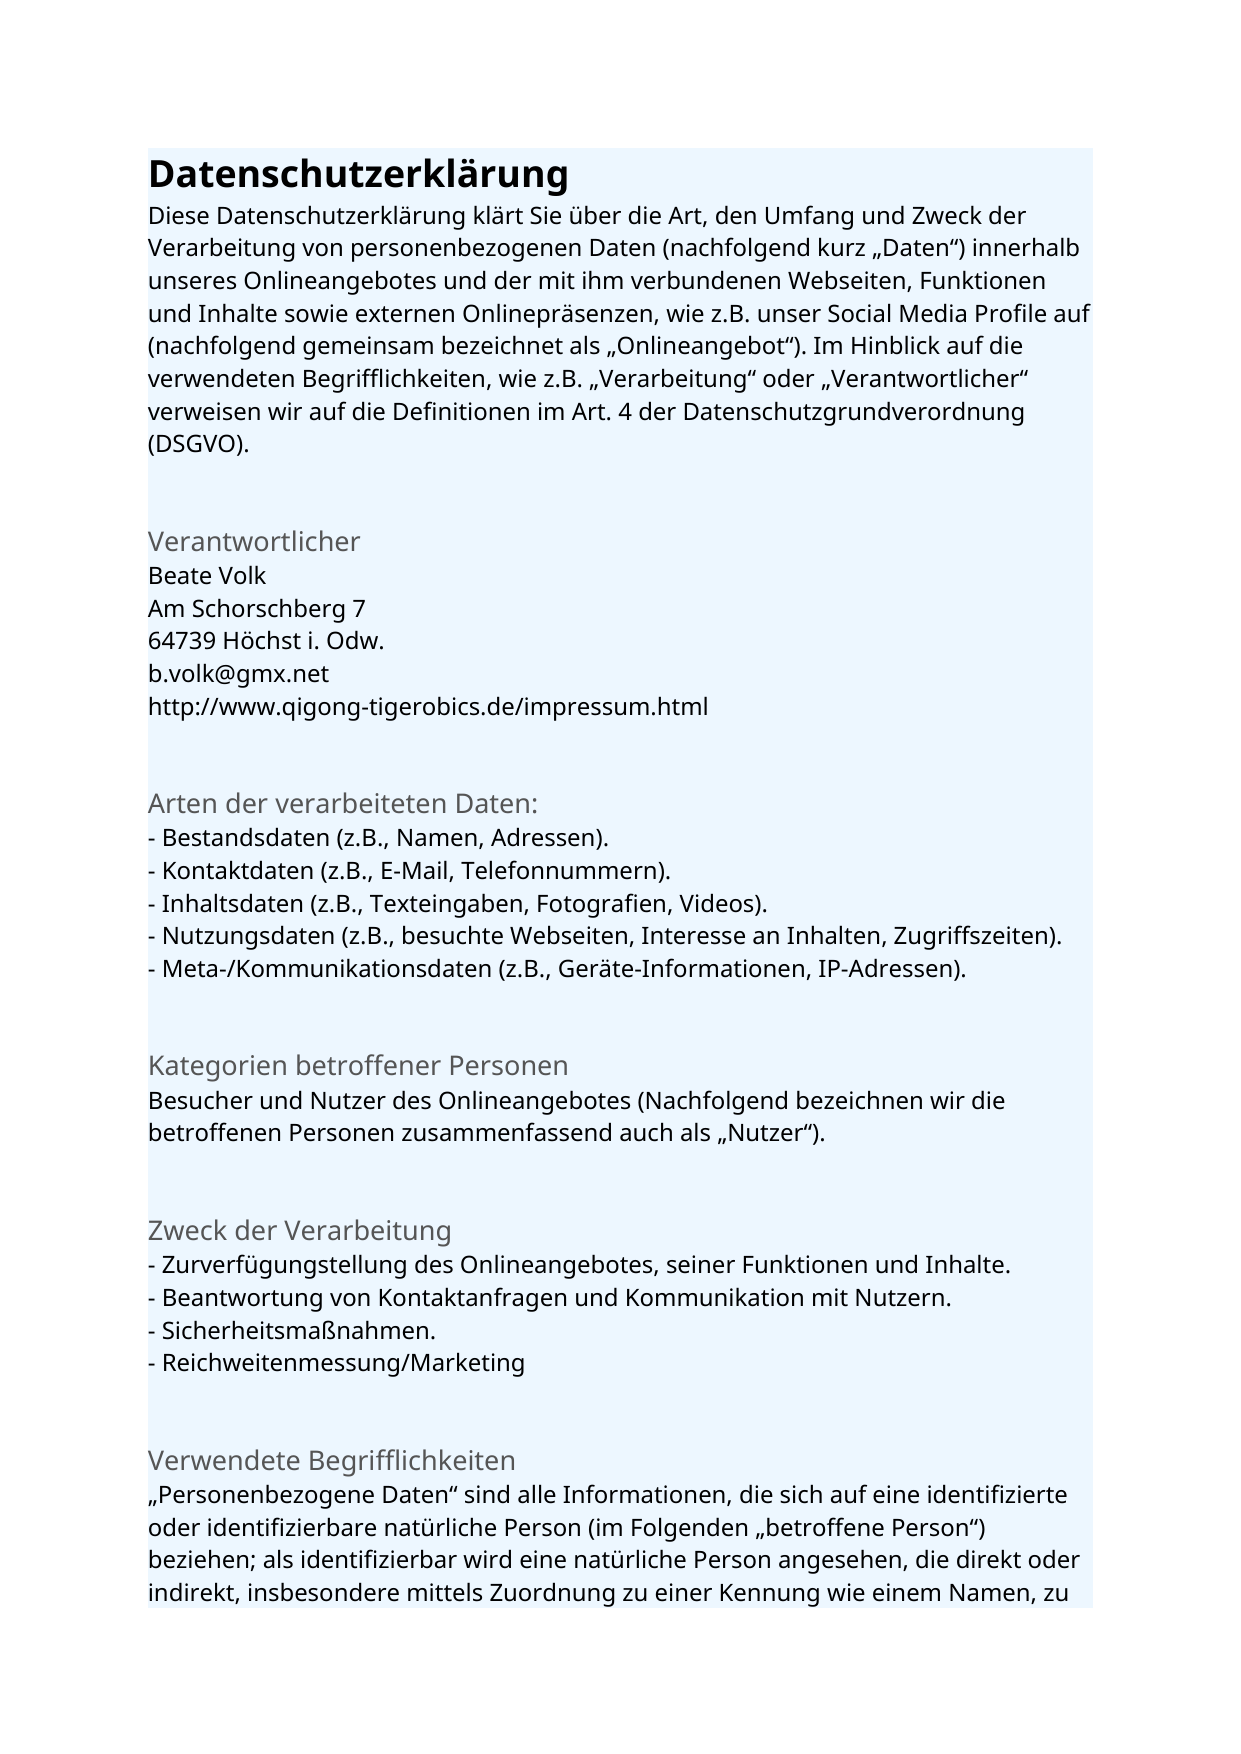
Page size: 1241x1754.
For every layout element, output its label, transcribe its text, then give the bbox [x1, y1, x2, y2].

text Kategorien betroffener Personen [148, 1047, 1093, 1084]
text - Bestandsdaten (z.B., Namen, Adressen). - Kontaktdaten (z.B., E-Mail, Telefonnummern). - Inhaltsdaten (z.B., Texteingaben, Fotografien, Videos). - Nutzungsdaten (z.B., besuchte Webseiten, Interesse an Inhalten, Zugriffszeiten). - Meta-/Kommunikationsdaten (z.B., Geräte-Informationen, IP-Adressen). [148, 821, 1093, 984]
text Besucher und Nutzer des Onlineangebotes (Nachfolgend bezeichnen wir die betroffenen Personen zusammenfassend auch als „Nutzer“). [148, 1084, 1093, 1149]
text Zweck der Verarbeitung [148, 1211, 1093, 1248]
text Arten der verarbeiteten Daten: [148, 784, 1093, 821]
text - Zurverfügungstellung des Onlineangebotes, seiner Funktionen und Inhalte. - Beantwortung von Kontaktanfragen und Kommunikation mit Nutzern. - Sicherheitsmaßnahmen. - Reichweitenmessung/Marketing [148, 1248, 1093, 1379]
text Beate Volk Am Schorschberg 7 64739 Höchst i. Odw. b.volk@gmx.net http://www.qigong-tigerobics.de/impressum.html [148, 559, 1093, 722]
text Datenschutzerklärung [148, 148, 1093, 199]
text Diese Datenschutzerklärung klärt Sie über die Art, den Umfang und Zweck der Verarbeitung von personenbezogenen Daten (nachfolgend kurz „Daten“) innerhalb unseres Onlineangebotes und der mit ihm verbundenen Webseiten, Funktionen und Inhalte sowie externen Onlinepräsenzen, wie z.B. unser Social Media Profile auf (nachfolgend gemeinsam bezeichnet als „Onlineangebot“). Im Hinblick auf die verwendeten Begrifflichkeiten, wie z.B. „Verarbeitung“ oder „Verantwortlicher“ verweisen wir auf die Definitionen im Art. 4 der Datenschutzgrundverordnung (DSGVO). [148, 199, 1093, 459]
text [148, 1478, 1093, 1608]
text Verantwortlicher [148, 522, 1093, 559]
text Verwendete Begrifflichkeiten [148, 1441, 1093, 1478]
